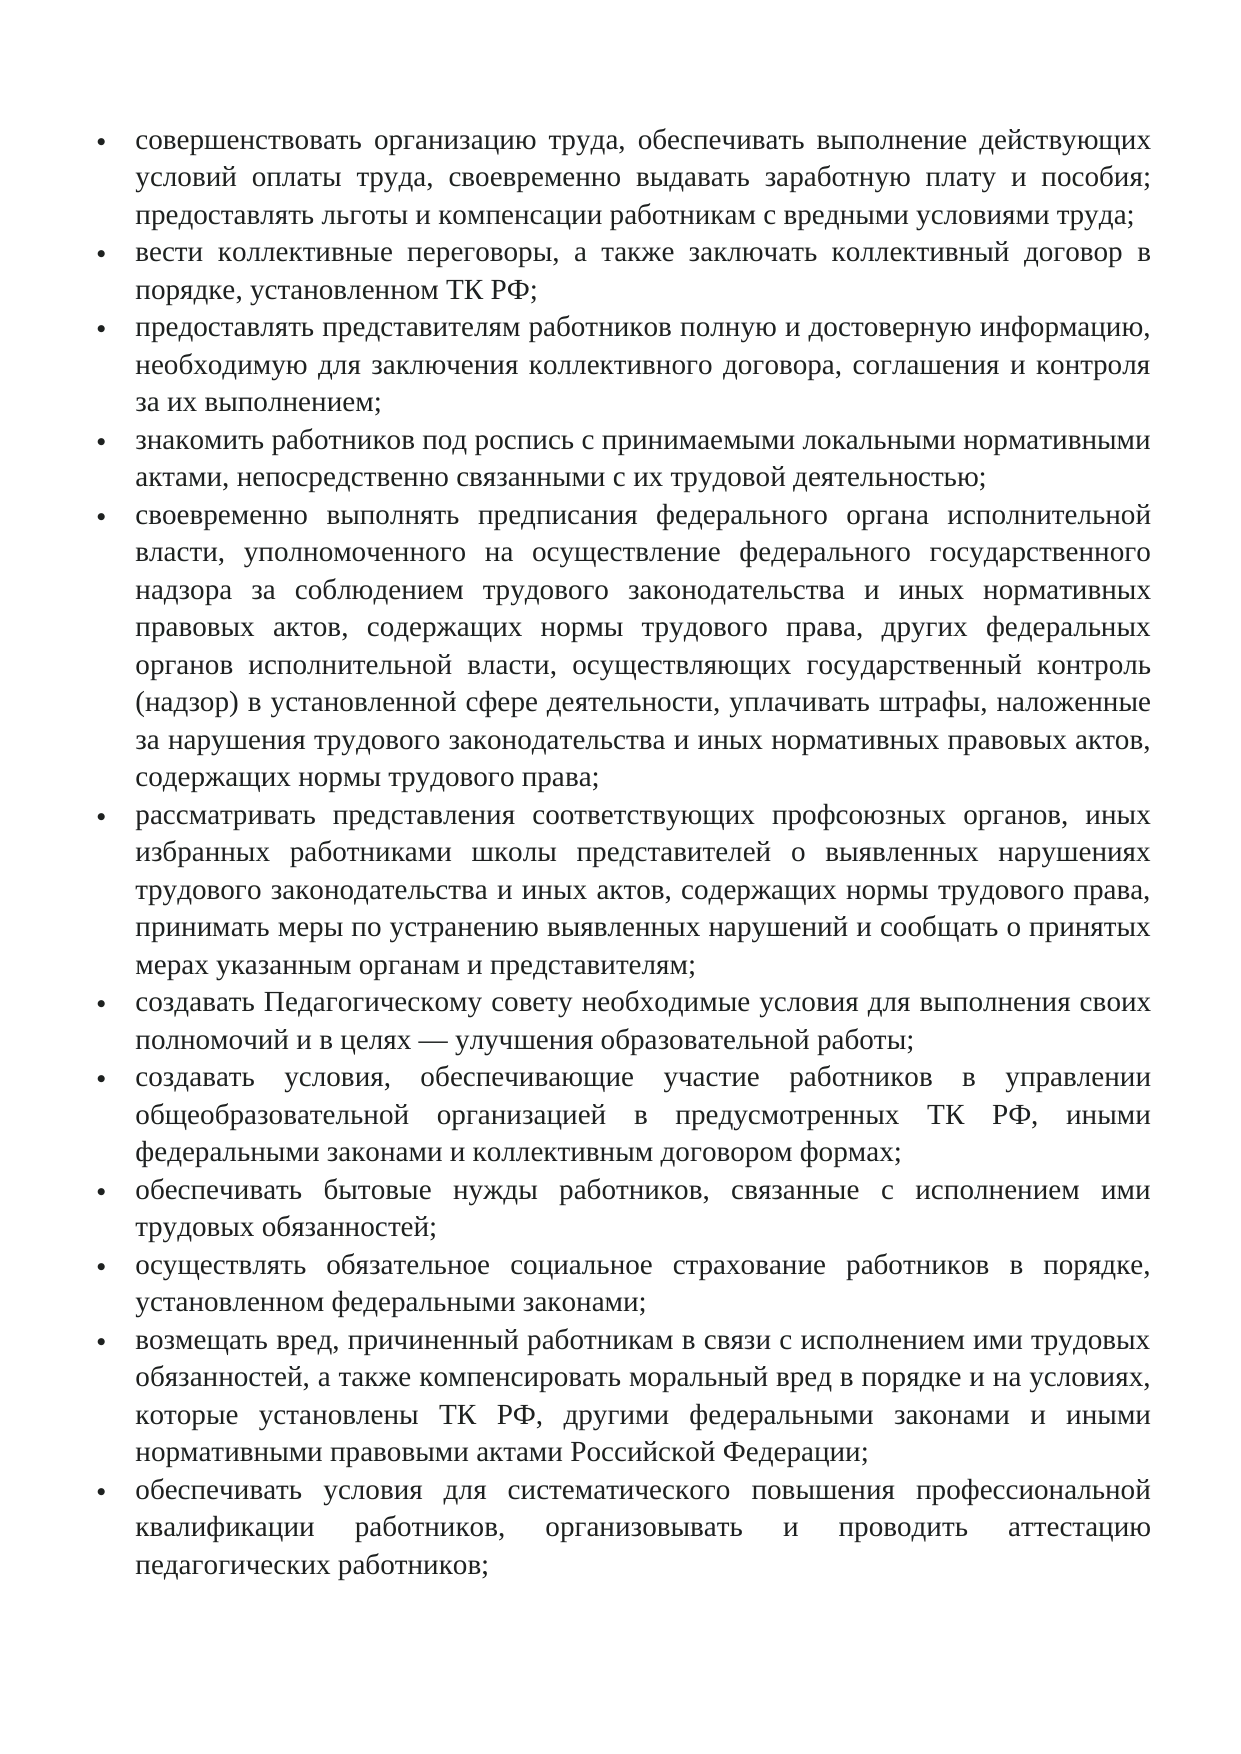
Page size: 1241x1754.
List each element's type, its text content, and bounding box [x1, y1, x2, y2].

list своевременно выполнять предписания федерального органа исполнительной власти, уполномоченного на осуществление федерального государственного надзора за соблюдением трудового законодательства и иных нормативных правовых актов, содержащих нормы трудового права, других федеральных органов исполнительной власти, осуществляющих государственный контроль (надзор) в установленной сфере деятельности, уплачивать штрафы, наложенные за нарушения трудового законодательства и иных нормативных правовых актов, содержащих нормы трудового права; [98, 493, 1152, 793]
list совершенствовать организацию труда, обеспечивать выполнение действующих условий оплаты труда, своевременно выдавать заработную плату и пособия; предоставлять льготы и компенсации работникам с вредными условиями труда; [98, 118, 1152, 231]
list возмещать вред, причиненный работникам в связи с исполнением ими трудовых обязанностей, а также компенсировать моральный вред в порядке и на условиях, которые установлены ТК РФ, другими федеральными законами и иными нормативными правовыми актами Российской Федерации; [98, 1318, 1152, 1468]
list предоставлять представителям работников полную и достоверную информацию, необходимую для заключения коллективного договора, соглашения и контроля за их выполнением; [98, 306, 1152, 418]
list создавать условия, обеспечивающие участие работников в управлении общеобразовательной организацией в предусмотренных ТК РФ, иными федеральными законами и коллективным договором формах; [98, 1056, 1152, 1168]
list знакомить работников под роспись с принимаемыми локальными нормативными актами, непосредственно связанными с их трудовой деятельностью; [98, 418, 1152, 493]
list рассматривать представления соответствующих профсоюзных органов, иных избранных работниками школы представителей о выявленных нарушениях трудового законодательства и иных актов, содержащих нормы трудового права, принимать меры по устранению выявленных нарушений и сообщать о принятых мерах указанным органам и представителям; [98, 793, 1152, 981]
list осуществлять обязательное социальное страхование работников в порядке, установленном федеральными законами; [98, 1243, 1152, 1318]
list создавать Педагогическому совету необходимые условия для выполнения своих полномочий и в целях — улучшения образовательной работы; [98, 981, 1152, 1056]
list обеспечивать условия для систематического повышения профессиональной квалификации работников, организовывать и проводить аттестацию педагогических работников; [98, 1468, 1152, 1581]
list обеспечивать бытовые нужды работников, связанные с исполнением ими трудовых обязанностей; [98, 1168, 1152, 1243]
list вести коллективные переговоры, а также заключать коллективный договор в порядке, установленном ТК РФ; [98, 231, 1152, 306]
